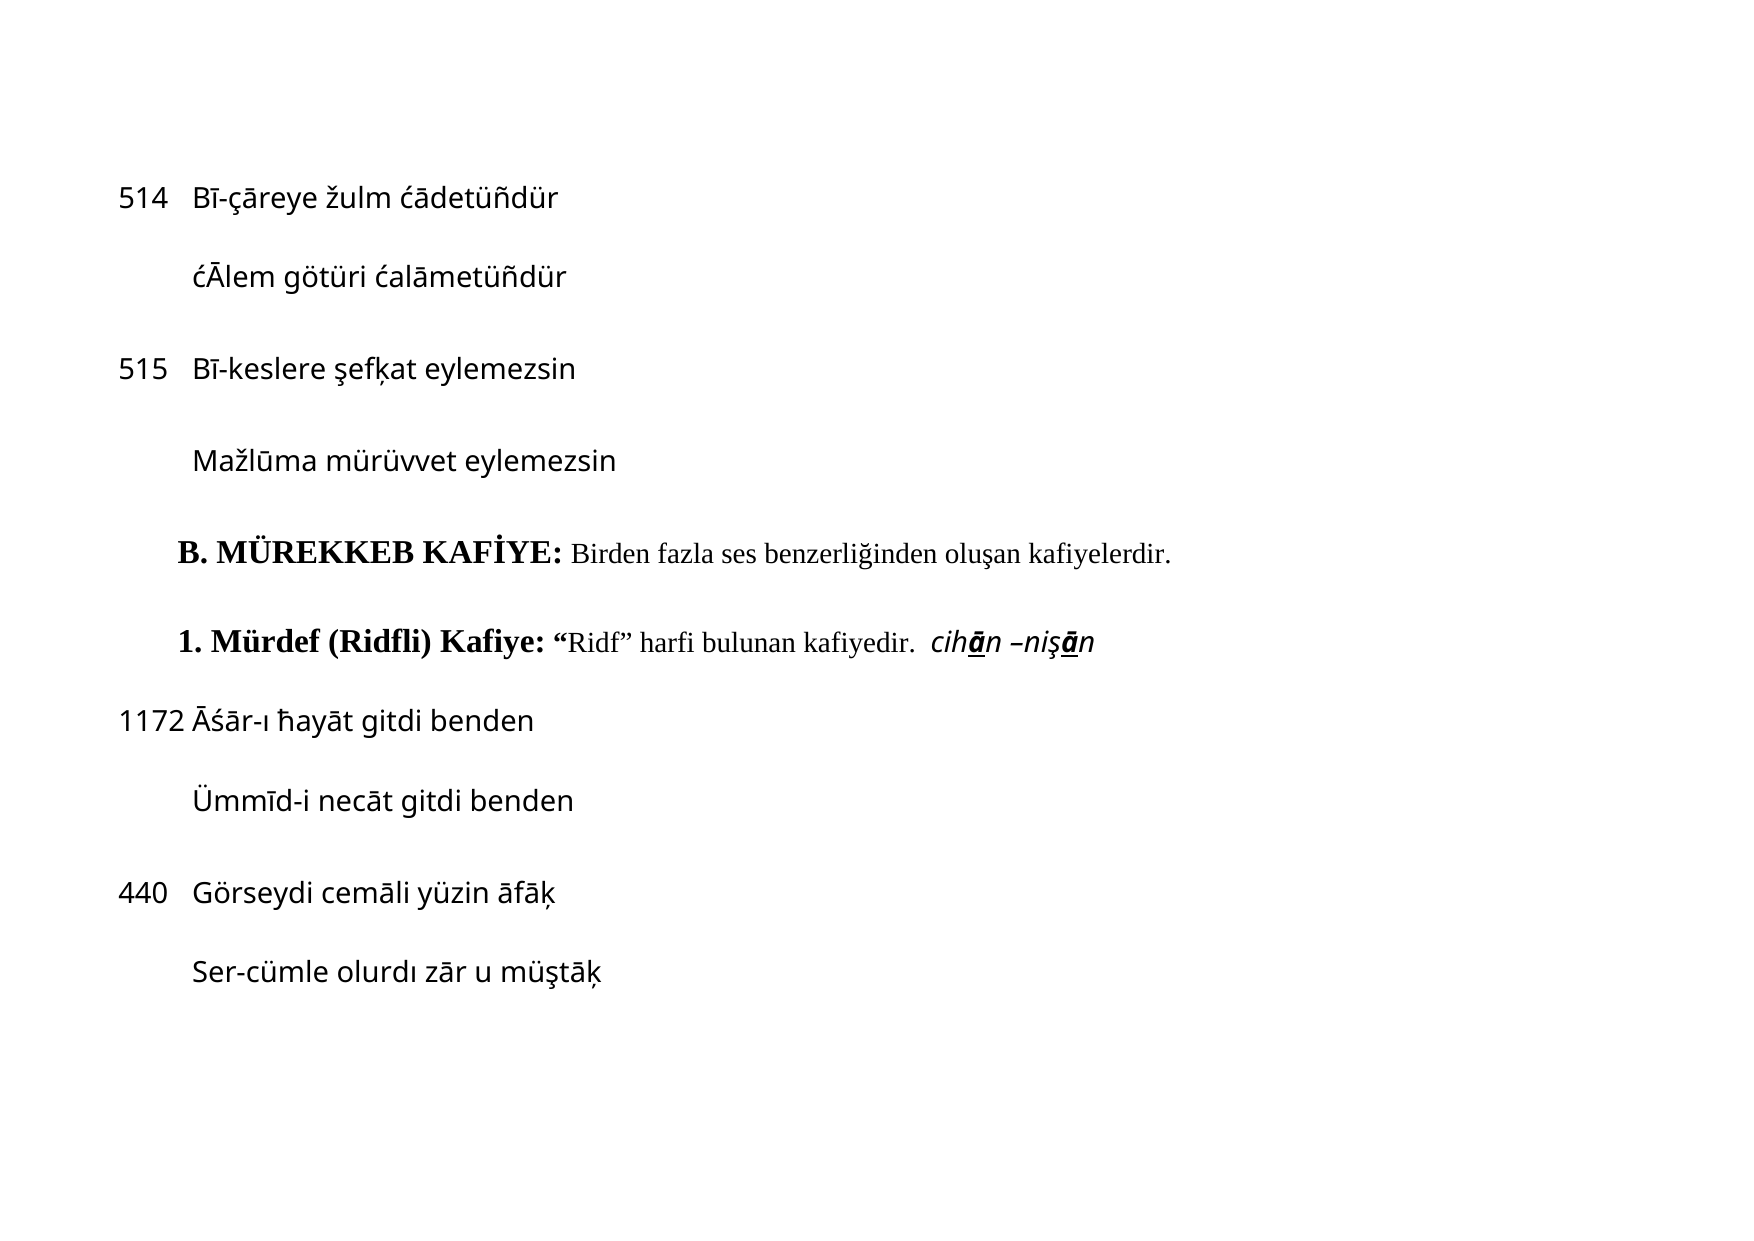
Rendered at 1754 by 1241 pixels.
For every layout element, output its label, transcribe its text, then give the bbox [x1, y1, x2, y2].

text Ser-cümle olurdı zār u müştāķ [118, 951, 1636, 991]
text Ümmīd-i necāt gitdi benden [118, 780, 1636, 820]
text 514 Bī-çāreye žulm ćādetüñdür [118, 177, 1636, 217]
text 440 Görseydi cemāli yüzin āfāķ [118, 872, 1636, 912]
text 515 Bī-keslere şefķat eylemezsin [118, 348, 1636, 388]
text B. MÜREKKEB KAFİYE: Birden fazla ses benzerliğinden oluşan kafiyelerdir. [118, 532, 1636, 571]
text 1172 Āśār-ı ħayāt gitdi benden [118, 701, 1636, 740]
text ćĀlem götüri ćalāmetüñdür [118, 257, 1636, 296]
text Mažlūma mürüvvet eylemezsin [118, 440, 1636, 480]
text 1. Mürdef (Ridfli) Kafiye: “Ridf” harfi bulunan kafiyedir. cihān –nişān [118, 621, 1636, 661]
